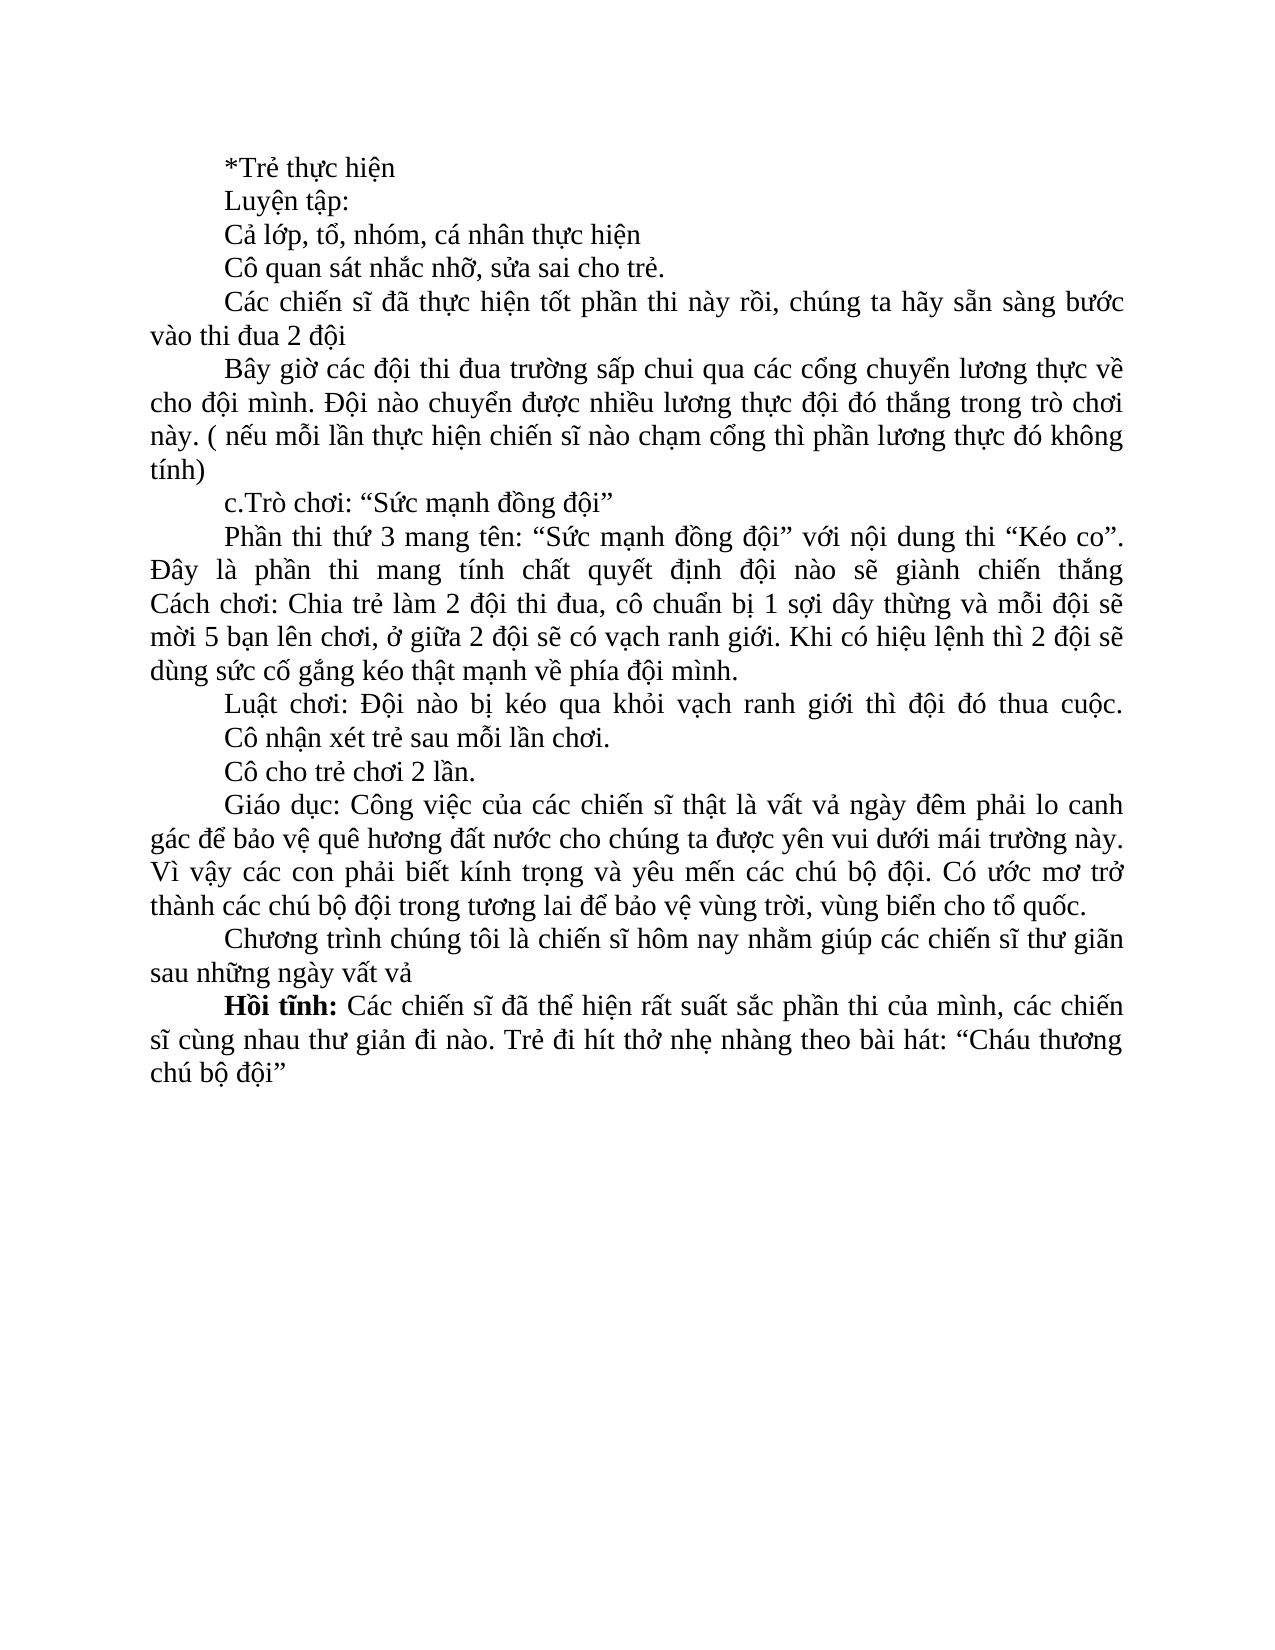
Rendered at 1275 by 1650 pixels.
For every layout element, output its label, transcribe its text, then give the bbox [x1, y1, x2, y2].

text c.Trò chơi: “Sức mạnh đồng đội” [150, 485, 1125, 519]
text Luyện tập: [150, 183, 1125, 217]
text Cô quan sát nhắc nhỡ, sửa sai cho trẻ. [150, 251, 1125, 284]
text *Trẻ thực hiện [150, 150, 1125, 183]
text Giáo dục: Công việc của các chiến sĩ thật là vất vả ngày đêm phải lo canh gác để bảo vệ quê hương đất nước cho chúng ta được yên vui dưới mái trường này. Vì vậy các con phải biết kính trọng và yêu mến các chú bộ đội. Có ước mơ trở thành các chú bộ đội trong tương lai để bảo vệ vùng trời, vùng biển cho tổ quốc. [150, 787, 1125, 921]
text Phần thi thứ 3 mang tên: “Sức mạnh đồng đội” với nội dung thi “Kéo co”. Đây là phần thi mang tính chất quyết định đội nào sẽ giành chiến thắng Cách chơi: Chia trẻ làm 2 đội thi đua, cô chuẩn bị 1 sợi dây thừng và mỗi đội sẽ mời 5 bạn lên chơi, ở giữa 2 đội sẽ có vạch ranh giới. Khi có hiệu lệnh thì 2 đội sẽ dùng sức cố gắng kéo thật mạnh về phía đội mình. [150, 519, 1125, 687]
text Luật chơi: Đội nào bị kéo qua khỏi vạch ranh giới thì đội đó thua cuộc. Cô nhận xét trẻ sau mỗi lần chơi. [224, 687, 1125, 754]
text Hồi tĩnh: Các chiến sĩ đã thể hiện rất suất sắc phần thi của mình, các chiến sĩ cùng nhau thư giản đi nào. Trẻ đi hít thở nhẹ nhàng theo bài hát: “Cháu thương chú bộ đội” [150, 988, 1125, 1089]
text Các chiến sĩ đã thực hiện tốt phần thi này rồi, chúng ta hãy sẵn sàng bước vào thi đua 2 đội [150, 284, 1125, 351]
text Cô cho trẻ chơi 2 lần. [150, 754, 1125, 787]
text Cả lớp, tổ, nhóm, cá nhân thực hiện [150, 217, 1125, 251]
text Bây giờ các đội thi đua trường sấp chui qua các cổng chuyển lương thực về cho đội mình. Đội nào chuyển được nhiều lương thực đội đó thắng trong trò chơi này. ( nếu mỗi lần thực hiện chiến sĩ nào chạm cổng thì phần lương thực đó không tính) [150, 351, 1125, 485]
text Chương trình chúng tôi là chiến sĩ hôm nay nhằm giúp các chiến sĩ thư giãn sau những ngày vất vả [150, 921, 1125, 988]
